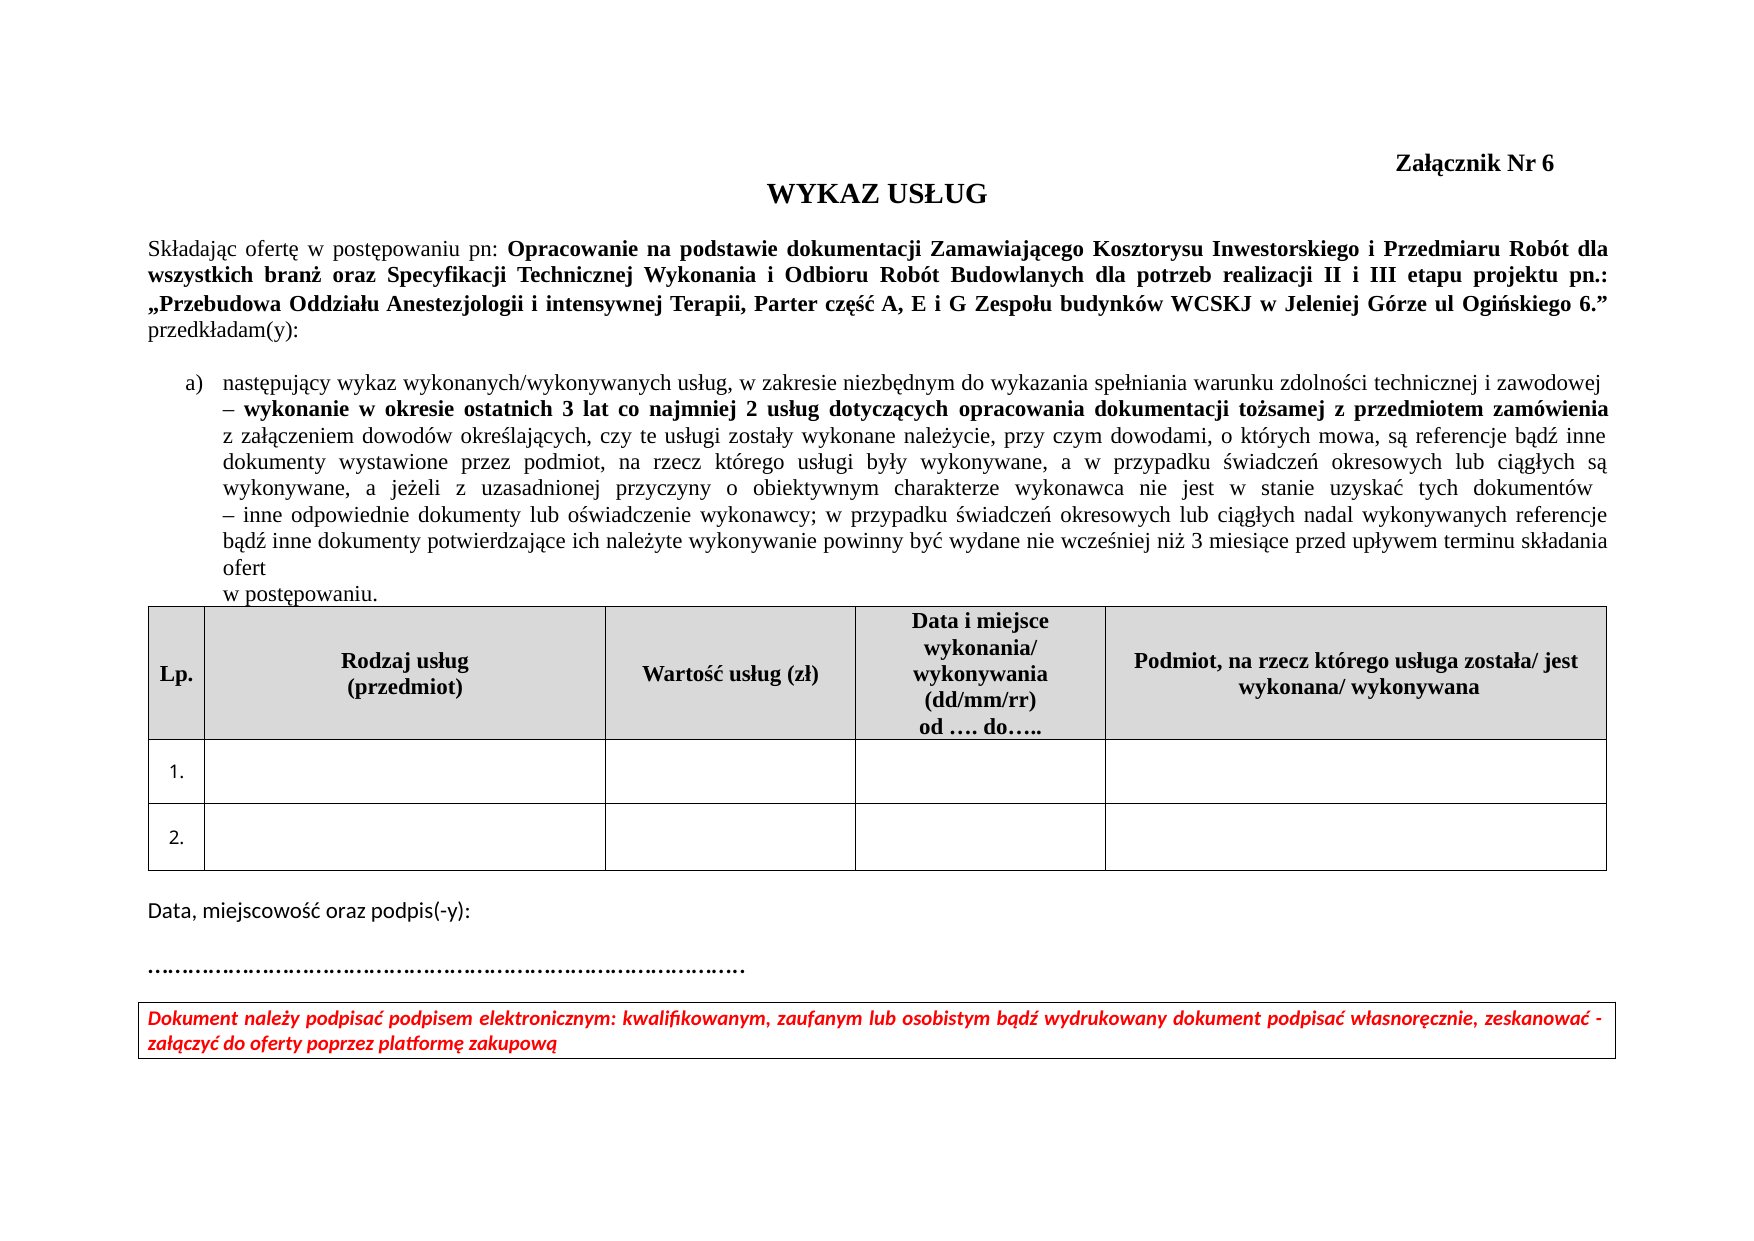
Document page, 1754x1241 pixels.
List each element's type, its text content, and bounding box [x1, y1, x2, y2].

text …………………………………………………………………………….. [148, 945, 1606, 981]
text WYKAZ USŁUG [148, 176, 1606, 210]
list następujący wykaz wykonanych/wykonywanych usług, w zakresie niezbędnym do wykazania spełniania warunku zdolności technicznej i zawodowej – wykonanie w okresie ostatnich 3 lat co najmniej 2 usług dotyczących opracowania dokumentacji tożsamej z przedmiotem zamówienia z załączeniem dowodów określających, czy te usługi zostały wykonane należycie, przy czym dowodami, o których mowa, są referencje bądź inne dokumenty wystawione przez podmiot, na rzecz którego usługi były wykonywane, a w przypadku świadczeń okresowych lub ciągłych są wykonywane, a jeżeli z uzasadnionej przyczyny o obiektywnym charakterze wykonawca nie jest w stanie uzyskać tych dokumentów – inne odpowiednie dokumenty lub oświadczenie wykonawcy; w przypadku świadczeń okresowych lub ciągłych nadal wykonywanych referencje bądź inne dokumenty potwierdzające ich należyte wykonywanie powinny być wydane nie wcześniej niż 3 miesiące przed upływem terminu składania ofert w postępowaniu. [185, 369, 1609, 606]
table_cell [856, 740, 1105, 803]
table_cell [1106, 804, 1606, 870]
table_header Data i miejsce wykonania/ wykonywania (dd/mm/rr) od …. do….. [856, 607, 1105, 739]
table_cell [205, 804, 605, 870]
text Data, miejscowość oraz podpis(-y): [148, 896, 1606, 924]
text Składając ofertę w postępowaniu pn: Opracowanie na podstawie dokumentacji Zamawiającego Kosztorysu Inwestorskiego i Przedmiaru Robót dla wszystkich branż oraz Specyfikacji Technicznej Wykonania i Odbioru Robót Budowlanych dla potrzeb realizacji II i III etapu projektu pn.: „Przebudowa Oddziału Anestezjologii i intensywnej Terapii, Parter część A, E i G Zespołu budynków WCSKJ w Jeleniej Górze ul Ogińskiego 6.” przedkładam(y): [148, 235, 1609, 343]
table_header Podmiot, na rzecz którego usługa została/ jest wykonana/ wykonywana [1106, 607, 1606, 739]
table_header Rodzaj usług (przedmiot) [205, 607, 605, 739]
table_header Lp. [149, 607, 204, 739]
text Załącznik Nr 6 [148, 148, 1606, 176]
table_cell 2. [149, 804, 204, 870]
text Dokument należy podpisać podpisem elektronicznym: kwalifikowanym, zaufanym lub osobistym bądź wydrukowany dokument podpisać własnoręcznie, zeskanować - załączyć do oferty poprzez platformę zakupową [139, 1003, 1615, 1058]
table_cell [1106, 740, 1606, 803]
table_cell [205, 740, 605, 803]
table_cell [606, 804, 855, 870]
table_header Wartość usług (zł) [606, 607, 855, 739]
table_cell 1. [149, 740, 204, 803]
table_cell [856, 804, 1105, 870]
table_cell [606, 740, 855, 803]
